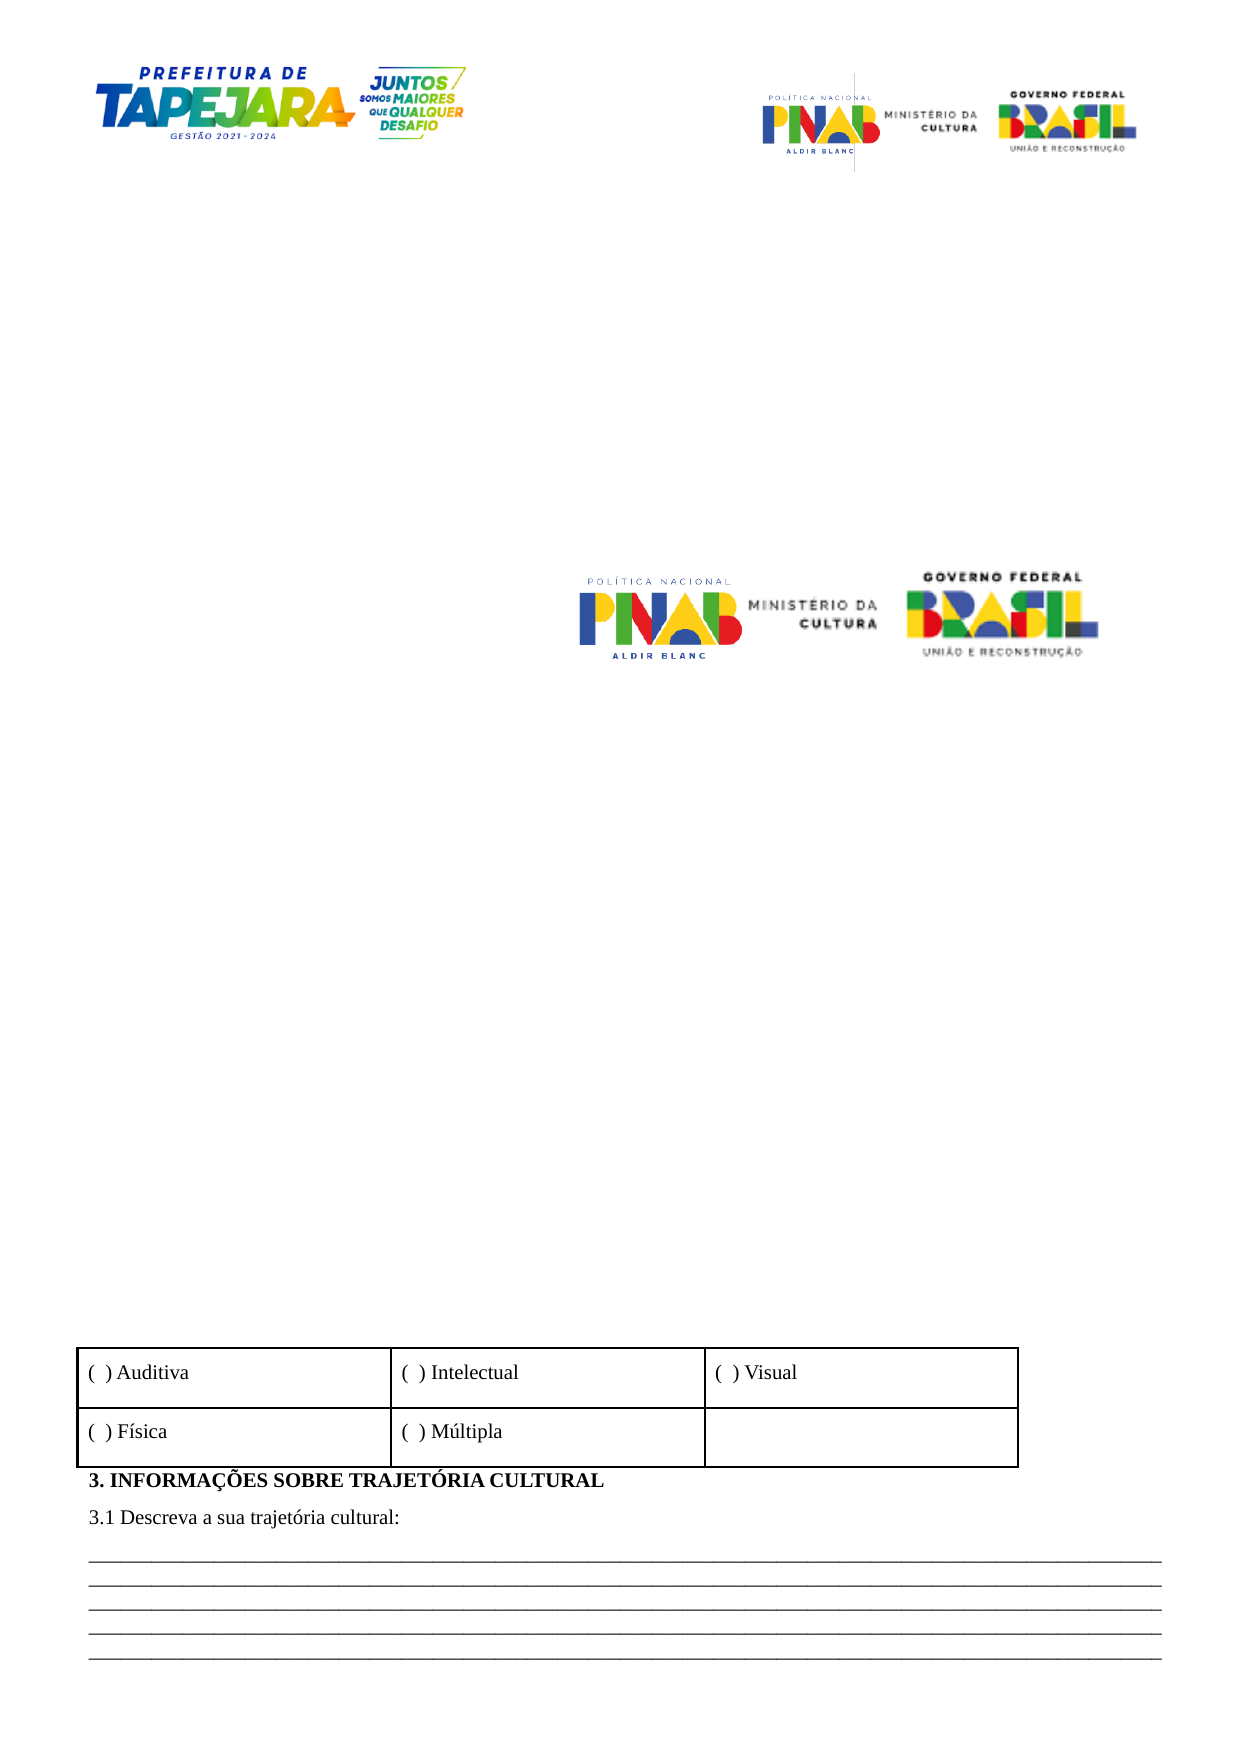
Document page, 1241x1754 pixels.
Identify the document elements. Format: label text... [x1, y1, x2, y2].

table_header ( ) Visual [706, 1349, 1017, 1407]
table_cell ( ) Múltipla [392, 1409, 704, 1466]
picture [75, 48, 502, 167]
table_header ( ) Auditiva [79, 1349, 390, 1407]
table_cell ( ) Física [79, 1409, 390, 1466]
text ______________________________________________________________________________________________________________________________________________________________________________________________________________________________________________________________________________________________________________________________________________________________________________________________________________________________________________________________________________________________________________________________________________________________________________________________________________________________________________________________________________________________________________________________________________________________________________________________________________________________________________________________________________________________________________________________________________________________________________________________________________________________________________________________________ [89, 1541, 1167, 1662]
table_cell [706, 1409, 1017, 1466]
text 3. INFORMAÇÕES SOBRE TRAJETÓRIA CULTURAL [89, 1468, 1167, 1492]
text 3.1 Descreva a sua trajetória cultural: [89, 1505, 1167, 1529]
picture [88, 73, 1167, 1347]
table_header ( ) Intelectual [392, 1349, 704, 1407]
